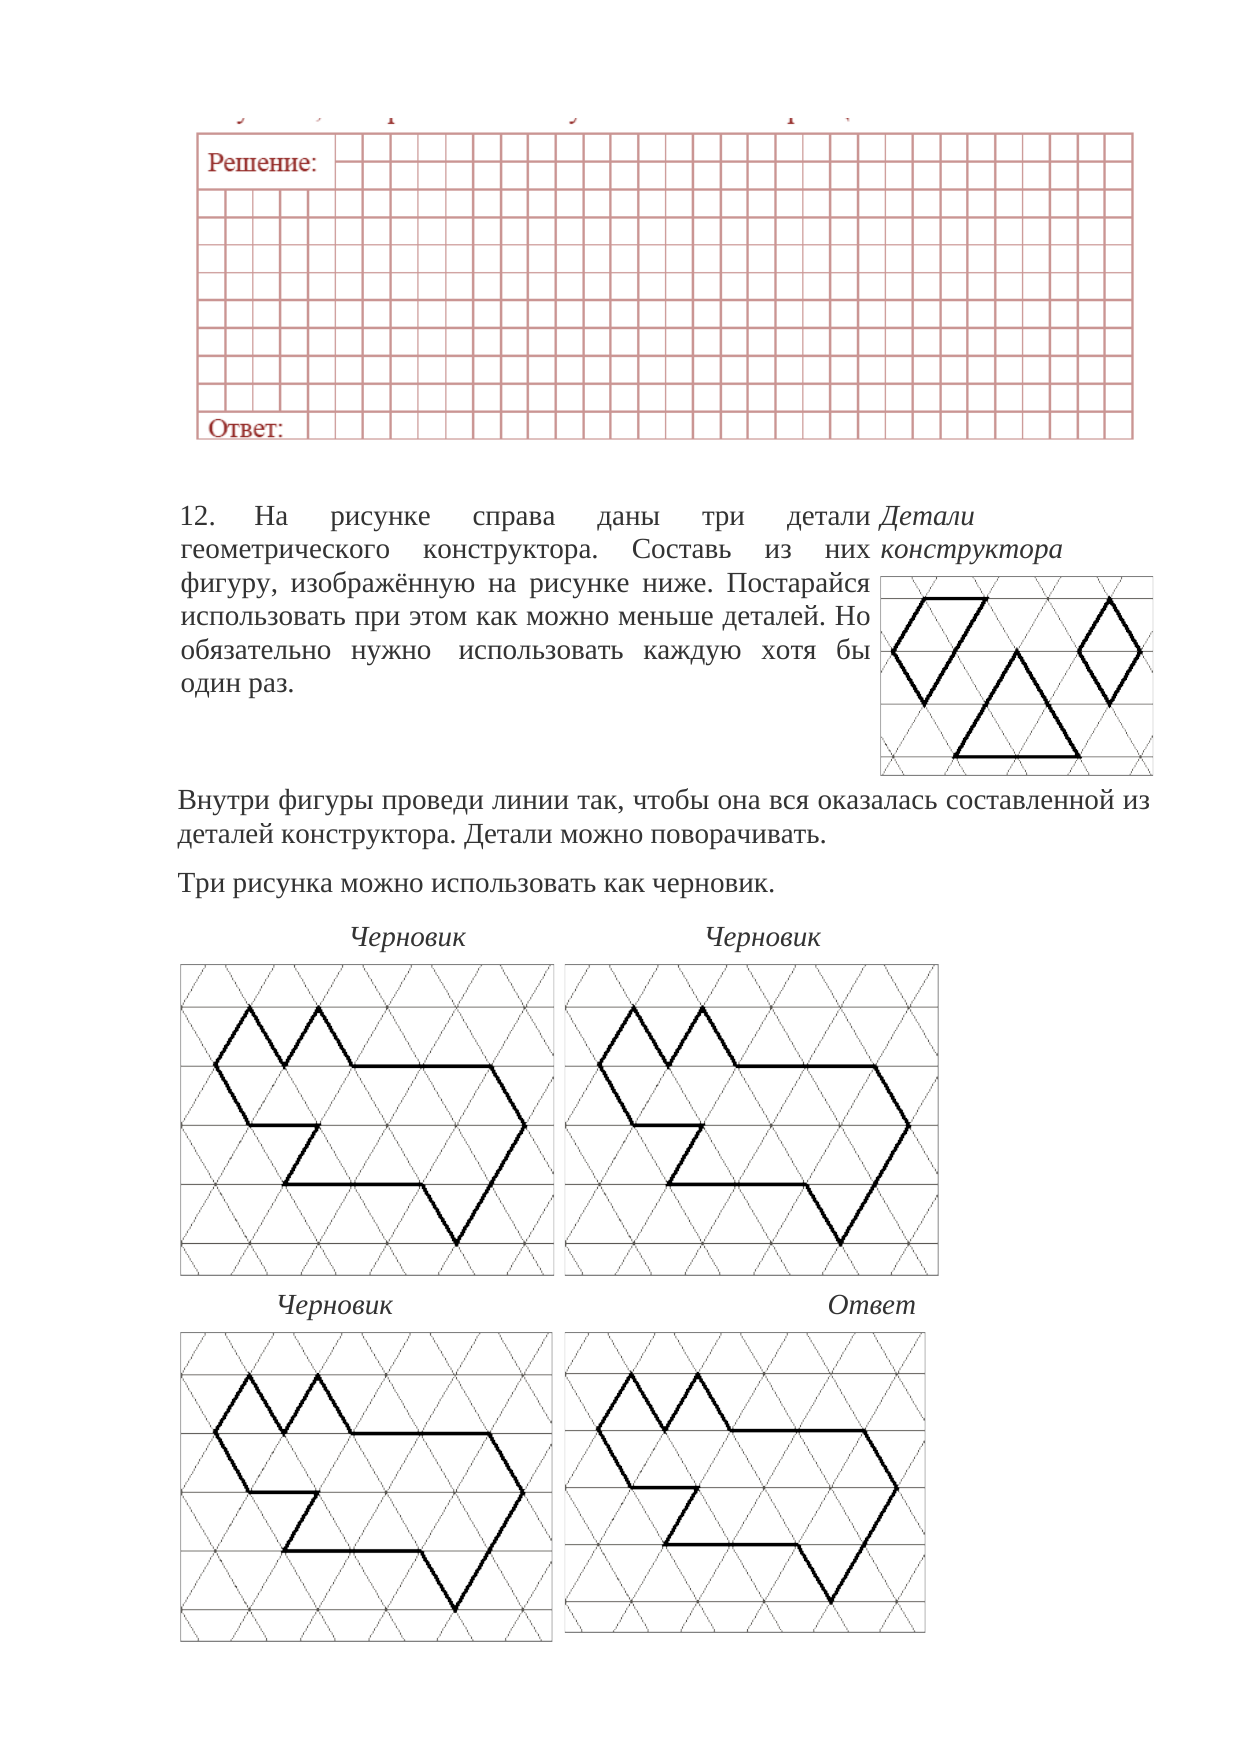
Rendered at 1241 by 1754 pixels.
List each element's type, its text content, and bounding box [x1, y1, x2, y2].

text Три рисунка можно использовать как черновик. [177, 865, 1152, 899]
table_cell [176, 960, 560, 1282]
picture [564, 1332, 926, 1633]
text Внутри фигуры проведи линии так, чтобы она вся оказалась составленной из деталей конструктора. Детали можно поворачивать. [177, 782, 1152, 849]
table_cell [560, 960, 944, 1282]
table_cell [876, 572, 1159, 782]
table_cell Ответ [560, 1283, 944, 1328]
picture [180, 1332, 553, 1642]
picture [880, 576, 1154, 776]
picture [180, 964, 555, 1276]
table_header На рисунке справа даны три детали геометрического конструктора. Составь из них фигуру, изображённую на рисунке ниже. Постарайся использовать при этом как можно меньше деталей. Но обязательно нужно использовать каждую хотя бы один раз. [176, 493, 876, 782]
table_cell [560, 1328, 944, 1649]
table_cell Черновик [176, 1283, 560, 1328]
table_header Детали конструктора [876, 493, 1159, 572]
table_cell [176, 1328, 560, 1649]
table_header Черновик [560, 914, 944, 960]
picture [564, 964, 939, 1276]
table_header Черновик [176, 914, 560, 960]
